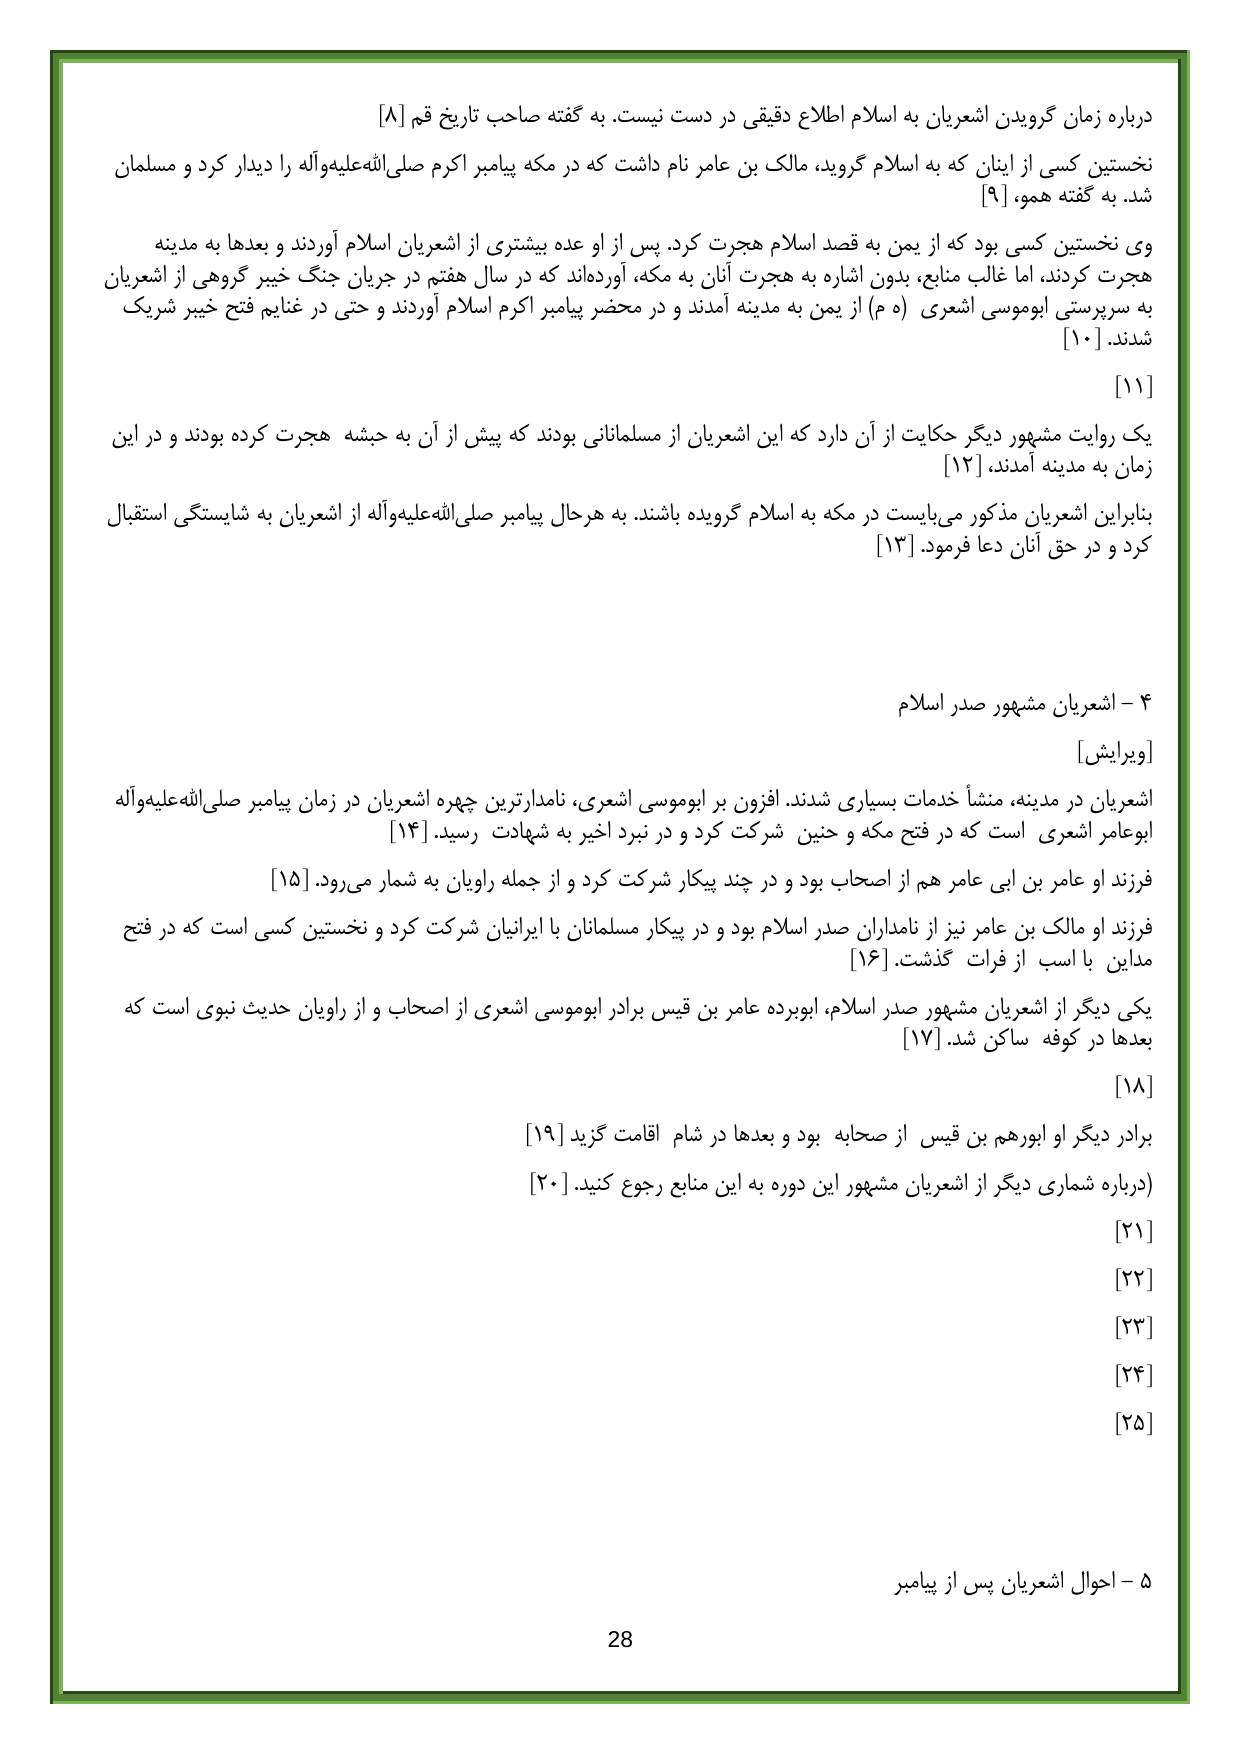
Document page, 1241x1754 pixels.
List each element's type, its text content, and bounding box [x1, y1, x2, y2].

text فرزند او مالک‌ بن‌ عامر نیز از نامداران‌ صدر اسلام‌ بود و در پیکار مسلمانان‌ با ایرانیان‌ شرکت‌ کرد و نخستین‌ کسی‌ است‌ که‌ در فتح‌ مداین ‌ با اسب ‌ از فرات ‌ گذشت‌. [۱۶] [89, 915, 1152, 976]
text [۲۵] [89, 1411, 1152, 1440]
text [ویرایش] [89, 739, 1152, 768]
text برادر دیگر او ابورهم‌ بن‌ قیس ‌ از صحابه ‌ بود و بعدها در شام ‌ اقامت‌ گزید [۱۹] [89, 1122, 1152, 1152]
text درباره زمان‌ گرویدن‌ اشعریان‌ به‌ اسلام‌ اطلاع‌ دقیقی‌ در دست‌ نیست‌. به‌ گفته صاحب‌ تاریخ‌ قم‌ [۸] [89, 103, 1152, 133]
text بنابراین‌ اشعریان‌ مذکور می‌بایست‌ در مکه‌ به‌ اسلام‌ گرویده‌ باشند. به‌ هرحال‌ پیامبر صلی‌الله‌علیه‌و‌آله از اشعریان‌ به‌ شایستگی‌ استقبال‌ کرد و در حق‌ آنان‌ دعا فرمود. [۱۳] [89, 501, 1152, 562]
text [۲۲] [89, 1267, 1152, 1296]
text [۱۱] [89, 374, 1152, 403]
text نخستین‌ کسی‌ از اینان‌ که‌ به‌ اسلام‌ گروید، مالک‌ بن‌ عامر نام‌ داشت‌ که‌ در مکه‌ پیامبر اکرم‌ صلی‌الله‌علیه‌و‌آله را دیدار کرد و مسلمان ‌ شد. به‌ گفته همو، [۹] [89, 152, 1152, 212]
text فرزند او عامر بن‌ ابی‌ عامر هم‌ از اصحاب‌ بود و در چند پیکار شرکت‌ کرد و از جمله راویان‌ به‌ شمار می‌رود. [۱۵] [89, 867, 1152, 896]
text (درباره شماری‌ دیگر از اشعریان‌ مشهور این‌ دوره‌ به این منابع رجوع کنید. [۲۰] [89, 1171, 1152, 1200]
text یک‌ روایت‌ مشهور دیگر حکایت‌ از آن‌ دارد که‌ این‌ اشعریان‌ از مسلمانانی‌ بودند که‌ پیش‌ از آن‌ به‌ حبشه ‌ هجرت‌ کرده‌ بودند و در این‌ زمان‌ به‌ مدینه‌ آمدند، [۱۲] [89, 422, 1152, 482]
text وی‌ نخستین‌ کسی‌ بود که‌ از یمن‌ به‌ قصد اسلام‌ هجرت‌ کرد. پس‌ از او عده بیشتری‌ از اشعریان‌ اسلام‌ آوردند و بعدها به‌ مدینه ‌ هجرت‌ کردند، اما غالب‌ منابع‌، بدون‌ اشاره‌ به‌ هجرت‌ آنان‌ به‌ مکه‌، آورده‌اند که‌ در سال‌ هفتم‌ در جریان‌ جنگ‌ خیبر گروهی‌ از اشعریان‌ به‌ سرپرستی‌ ابوموسی‌ اشعری ‌ (ه م‌) از یمن‌ به‌ مدینه‌ آمدند و در محضر پیامبر اکرم‌ اسلام‌ آوردند و حتی‌ در غنایم‌ فتح‌ خیبر شریک‌ شدند. [۱۰] [89, 231, 1152, 355]
text [۲۴] [89, 1363, 1152, 1392]
text ۵ - احوال‌ اشعریان‌ پس‌ از پیامبر [89, 1569, 1152, 1599]
text [۲۳] [89, 1315, 1152, 1344]
text [۱۸] [89, 1074, 1152, 1103]
text اشعریان‌ در مدینه‌، منشأ خدمات‌ بسیاری‌ شدند. افزون‌ بر ابوموسی‌ اشعری‌، نامدارترین‌ چهره اشعریان‌ در زمان‌ پیامبر صلی‌الله‌علیه‌و‌آله ابوعامر اشعری ‌ است‌ که‌ در فتح‌ مکه‌ و حنین ‌ شرکت‌ کرد و در نبرد اخیر به‌ شهادت ‌ رسید. [۱۴] [89, 787, 1152, 848]
text [۲۱] [89, 1219, 1152, 1248]
text ۴ - اشعریان‌ مشهور صدر اسلام‌ [89, 691, 1152, 720]
text یکی‌ دیگر از اشعریان‌ مشهور صدر اسلام‌، ابوبرده‌ عامر بن‌ قیس‌ برادر ابوموسی‌ اشعری‌ از اصحاب‌ و از راویان‌ حدیث‌ نبوی‌ است‌ که‌ بعدها در کوفه ‌ ساکن‌ شد. [۱۷] [89, 995, 1152, 1055]
